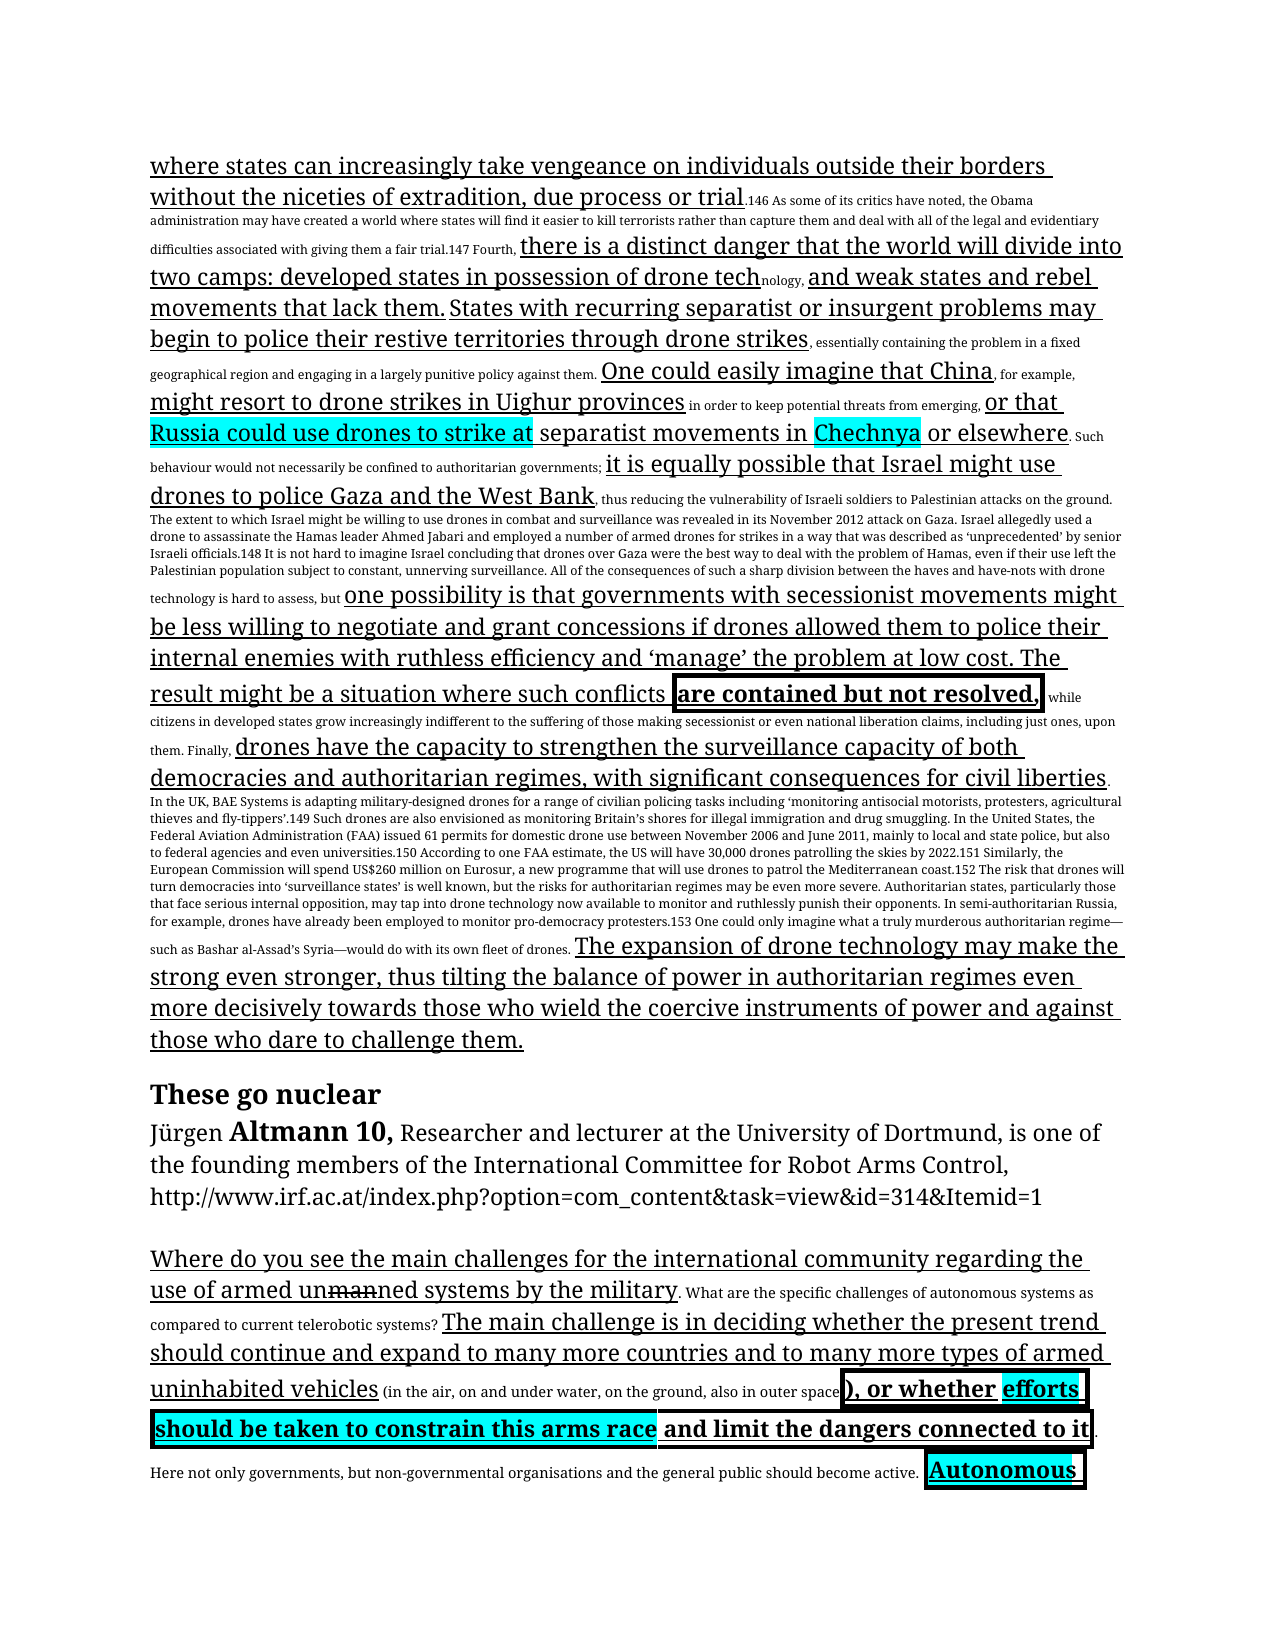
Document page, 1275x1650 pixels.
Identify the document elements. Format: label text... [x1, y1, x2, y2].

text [150, 150, 1125, 1055]
subtitle These go nuclear [150, 1076, 1125, 1112]
text Jürgen Altmann 10, Researcher and lecturer at the University of Dortmund, is one of the founding members of the International Committee for Robot Arms Control, http://www.irf.ac.at/index.php?option=com_content&task=view&id=314&Itemid=1 [150, 1112, 1125, 1212]
